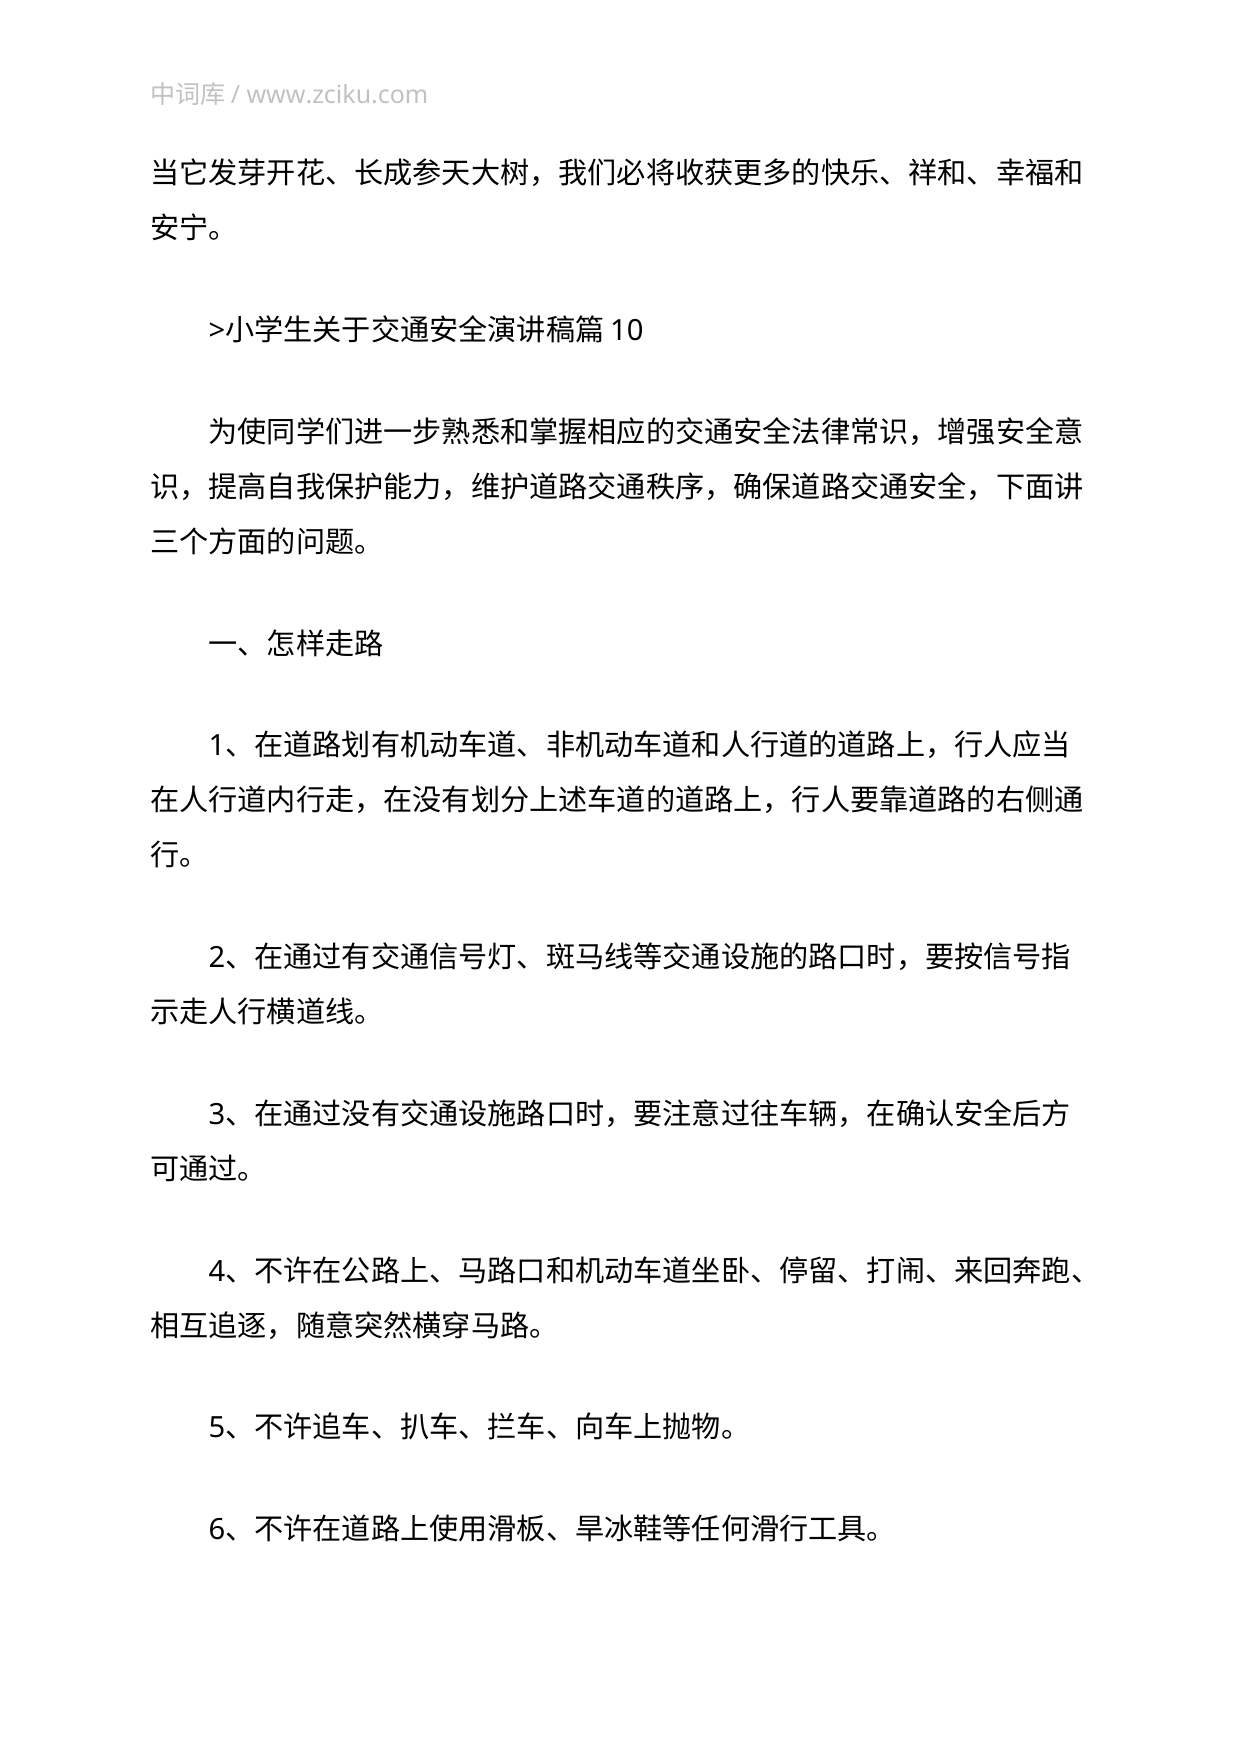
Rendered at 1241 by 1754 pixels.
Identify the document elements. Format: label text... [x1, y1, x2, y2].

text 4、不许在公路上、马路口和机动车道坐卧、停留、打闹、来回奔跑、相互追逐，随意突然横穿马路。 [150, 1247, 1090, 1344]
text 5、不许追车、扒车、拦车、向车上抛物。 [150, 1404, 1090, 1446]
text 一、怎样走路 [150, 620, 1090, 662]
text 3、在通过没有交通设施路口时，要注意过往车辆，在确认安全后方可通过。 [150, 1090, 1090, 1188]
text 2、在通过有交通信号灯、斑马线等交通设施的路口时，要按信号指示走人行横道线。 [150, 934, 1090, 1031]
text >小学生关于交通安全演讲稿篇10 [150, 307, 1090, 349]
text 为使同学们进一步熟悉和掌握相应的交通安全法律常识，增强安全意识，提高自我保护能力，维护道路交通秩序，确保道路交通安全，下面讲三个方面的问题。 [150, 409, 1090, 561]
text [150, 150, 1090, 247]
text 1、在道路划有机动车道、非机动车道和人行道的道路上，行人应当在人行道内行走，在没有划分上述车道的道路上，行人要靠道路的右侧通行。 [150, 722, 1090, 874]
text 6、不许在道路上使用滑板、旱冰鞋等任何滑行工具。 [150, 1506, 1090, 1548]
